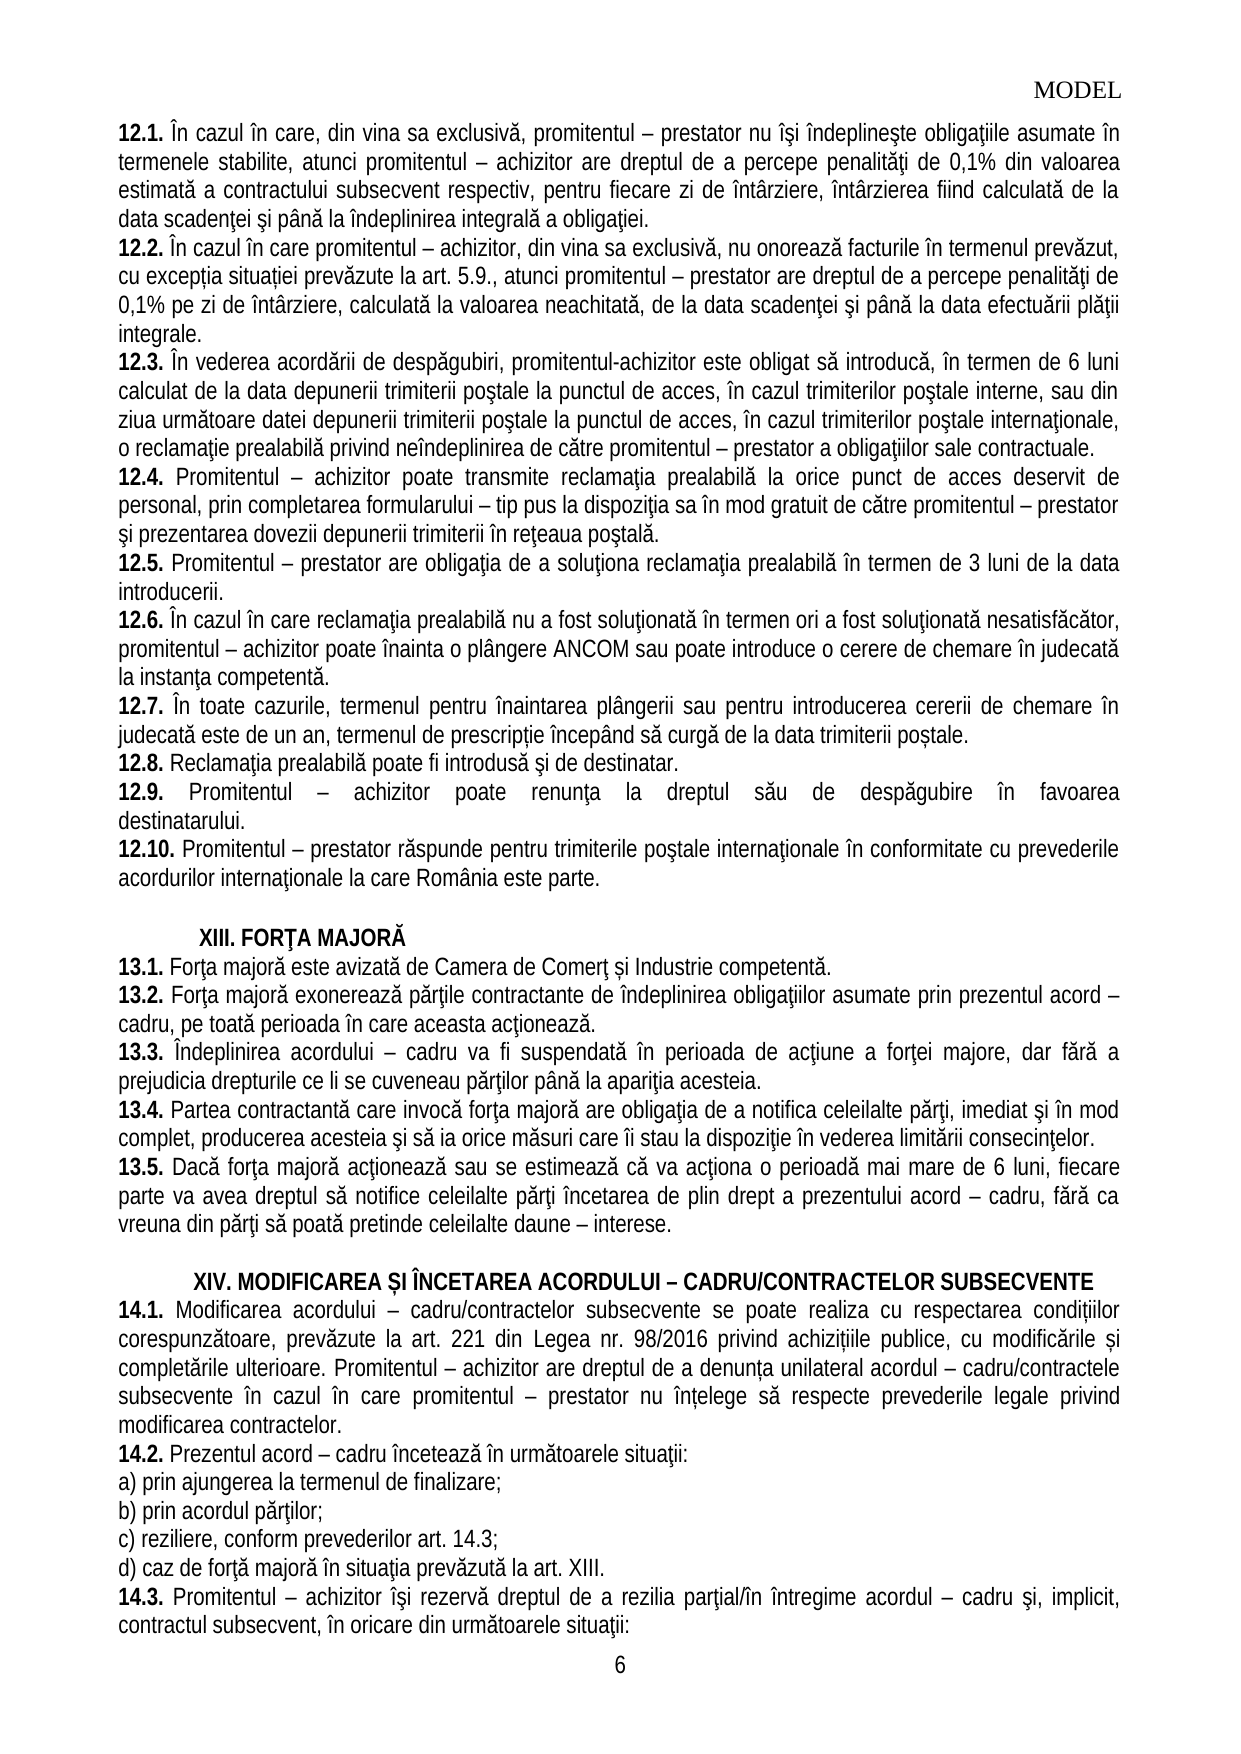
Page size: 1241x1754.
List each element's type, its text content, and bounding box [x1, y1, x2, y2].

text 13.3. Îndeplinirea acordului – cadru va fi suspendată în perioada de acţiune a forţei majore, dar fără a prejudicia drepturile ce li se cuveneau părţilor până la apariţia acesteia. [118, 1037, 1122, 1095]
text 14.3. Promitentul – achizitor îşi rezervă dreptul de a rezilia parţial/în întregime acordul – cadru şi, implicit, contractul subsecvent, în oricare din următoarele situaţii: [118, 1582, 1122, 1639]
text 12.4. Promitentul – achizitor poate transmite reclamaţia prealabilă la orice punct de acces deservit de personal, prin completarea formularului – tip pus la dispoziţia sa în mod gratuit de către promitentul – prestator şi prezentarea dovezii depunerii trimiterii în reţeaua poştală. [118, 462, 1122, 548]
text 12.1. În cazul în care, din vina sa exclusivă, promitentul – prestator nu îşi îndeplineşte obligaţiile asumate în termenele stabilite, atunci promitentul – achizitor are dreptul de a percepe penalităţi de 0,1% din valoarea estimată a contractului subsecvent respectiv, pentru fiecare zi de întârziere, întârzierea fiind calculată de la data scadenţei şi până la îndeplinirea integrală a obligaţiei. [118, 118, 1122, 233]
text d) caz de forţă majoră în situaţia prevăzută la art. XIII. [118, 1553, 1122, 1582]
text 13.2. Forţa majoră exonerează părţile contractante de îndeplinirea obligaţiilor asumate prin prezentul acord – cadru, pe toată perioada în care aceasta acţionează. [43, 980, 1122, 1037]
text 12.6. În cazul în care reclamaţia prealabilă nu a fost soluţionată în termen ori a fost soluţionată nesatisfăcător, promitentul – achizitor poate înainta o plângere ANCOM sau poate introduce o cerere de chemare în judecată la instanţa competentă. [118, 605, 1122, 691]
text 12.9. Promitentul – achizitor poate renunţa la dreptul său de despăgubire în favoarea destinatarului. [118, 777, 1122, 834]
text 12.3. În vederea acordării de despăgubiri, promitentul-achizitor este obligat să introducă, în termen de 6 luni calculat de la data depunerii trimiterii poştale la punctul de acces, în cazul trimiterilor poştale interne, sau din ziua următoare datei depunerii trimiterii poştale la punctul de acces, în cazul trimiterilor poştale internaţionale, o reclamaţie prealabilă privind neîndeplinirea de către promitentul – prestator a obligaţiilor sale contractuale. [118, 347, 1122, 462]
text XIV. MODIFICAREA ȘI ÎNCETAREA ACORDULUI – CADRU/CONTRACTELOR SUBSECVENTE [118, 1267, 1122, 1295]
text 12.2. În cazul în care promitentul – achizitor, din vina sa exclusivă, nu onorează facturile în termenul prevăzut, cu excepția situației prevăzute la art. 5.9., atunci promitentul – prestator are dreptul de a percepe penalităţi de 0,1% pe zi de întârziere, calculată la valoarea neachitată, de la data scadenţei şi până la data efectuării plăţii integrale. [118, 233, 1122, 347]
text a) prin ajungerea la termenul de finalizare; [118, 1467, 1122, 1496]
text 13.5. Dacă forţa majoră acţionează sau se estimează că va acţiona o perioadă mai mare de 6 luni, fiecare parte va avea dreptul să notifice celeilalte părţi încetarea de plin drept a prezentului acord – cadru, fără ca vreuna din părţi să poată pretinde celeilalte daune – interese. [118, 1152, 1122, 1238]
text 14.2. Prezentul acord – cadru încetează în următoarele situaţii: [118, 1438, 1122, 1467]
text 13.1. Forţa majoră este avizată de Camera de Comerţ și Industrie competentă. [118, 951, 1122, 980]
text XIII. FORŢA MAJORĂ [118, 923, 1122, 951]
text 12.10. Promitentul – prestator răspunde pentru trimiterile poştale internaţionale în conformitate cu prevederile acordurilor internaţionale la care România este parte. [118, 834, 1122, 892]
text 13.4. Partea contractantă care invocă forţa majoră are obligaţia de a notifica celeilalte părţi, imediat şi în mod complet, producerea acesteia şi să ia orice măsuri care îi stau la dispoziţie în vederea limitării consecinţelor. [118, 1095, 1122, 1152]
text c) reziliere, conform prevederilor art. 14.3; [118, 1524, 1122, 1553]
text 12.7. În toate cazurile, termenul pentru înaintarea plângerii sau pentru introducerea cererii de chemare în judecată este de un an, termenul de prescripție începând să curgă de la data trimiterii poștale. [118, 691, 1122, 748]
text 12.8. Reclamaţia prealabilă poate fi introdusă şi de destinatar. [118, 748, 1122, 777]
text 12.5. Promitentul – prestator are obligaţia de a soluţiona reclamaţia prealabilă în termen de 3 luni de la data introducerii. [118, 548, 1122, 605]
text 14.1. Modificarea acordului – cadru/contractelor subsecvente se poate realiza cu respectarea condițiilor corespunzătoare, prevăzute la art. 221 din Legea nr. 98/2016 privind achizițiile publice, cu modificările și completările ulterioare. Promitentul – achizitor are dreptul de a denunța unilateral acordul – cadru/contractele subsecvente în cazul în care promitentul – prestator nu înțelege să respecte prevederile legale privind modificarea contractelor. [118, 1295, 1122, 1438]
text b) prin acordul părţilor; [118, 1496, 1122, 1524]
